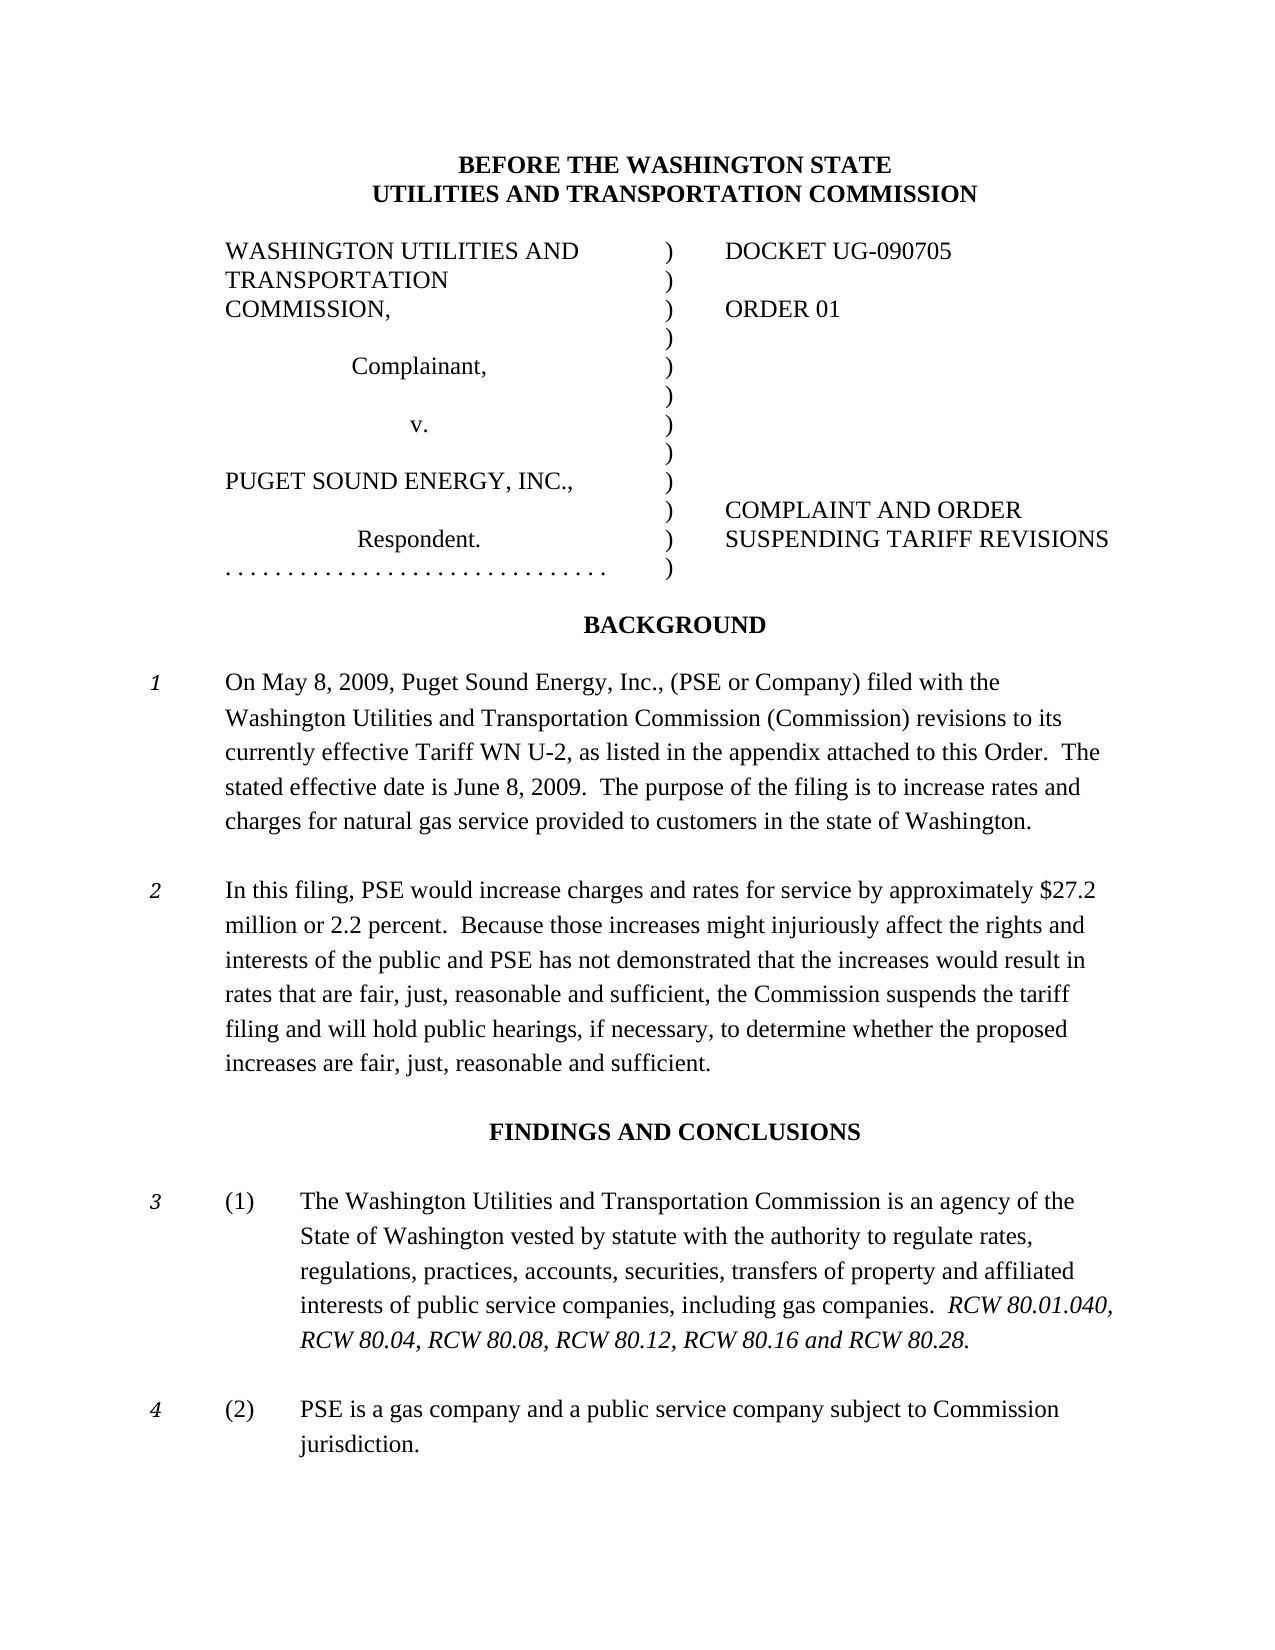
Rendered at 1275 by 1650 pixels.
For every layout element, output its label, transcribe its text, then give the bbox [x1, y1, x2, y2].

table_header ) ) ) ) ) ) ) ) ) ) ) ) [624, 236, 713, 581]
list (1) The Washington Utilities and Transportation Commission is an agency of the State of Washington vested by statute with the authority to regulate rates, regulations, practices, accounts, securities, transfers of property and affiliated interests of public service companies, including gas companies. RCW 80.01.040, RCW 80.04, RCW 80.08, RCW 80.12, RCW 80.16 and RCW 80.28. [150, 1186, 1125, 1353]
text BACKGROUND [225, 610, 1125, 639]
text FINDINGS AND CONCLUSIONS [187, 1117, 1125, 1146]
title BEFORE THE [225, 150, 1125, 179]
list (2) PSE is a gas company and a public service company subject to Commission jurisdiction. [150, 1394, 1125, 1458]
list On May 8, 2009, Puget Sound Energy, Inc., (PSE or Company) filed with the Washington Utilities and Transportation Commission (Commission) revisions to its currently effective Tariff WN U-2, as listed in the appendix attached to this Order. The stated effective date is June 8, 2009. The purpose of the filing is to increase rates and charges for natural gas service provided to customers in the state of Washington. [150, 667, 1125, 835]
table_header DOCKET UG-090705 ORDER 01 COMPLAINT AND ORDER SUSPENDING TARIFF REVISIONS [714, 236, 1136, 581]
list In this filing, PSE would increase charges and rates for service by approximately $27.2 million or 2.2 percent. Because those increases might injuriously affect the rights and interests of the public and PSE has not demonstrated that the increases would result in rates that are fair, just, reasonable and sufficient, the Commission suspends the tariff filing and will hold public hearings, if necessary, to determine whether the proposed increases are fair, just, reasonable and sufficient. [150, 875, 1125, 1077]
text UTILITIES AND TRANSPORTATION COMMISSION [225, 179, 1125, 207]
table_header UTILITIES AND TRANSPORTATION COMMISSION, Complainant, v. PUGET SOUND ENERGY, INC., Respondent. . . . . . . . . . . . . . . . . . . . . . . . . . . . . . . . [214, 236, 624, 581]
